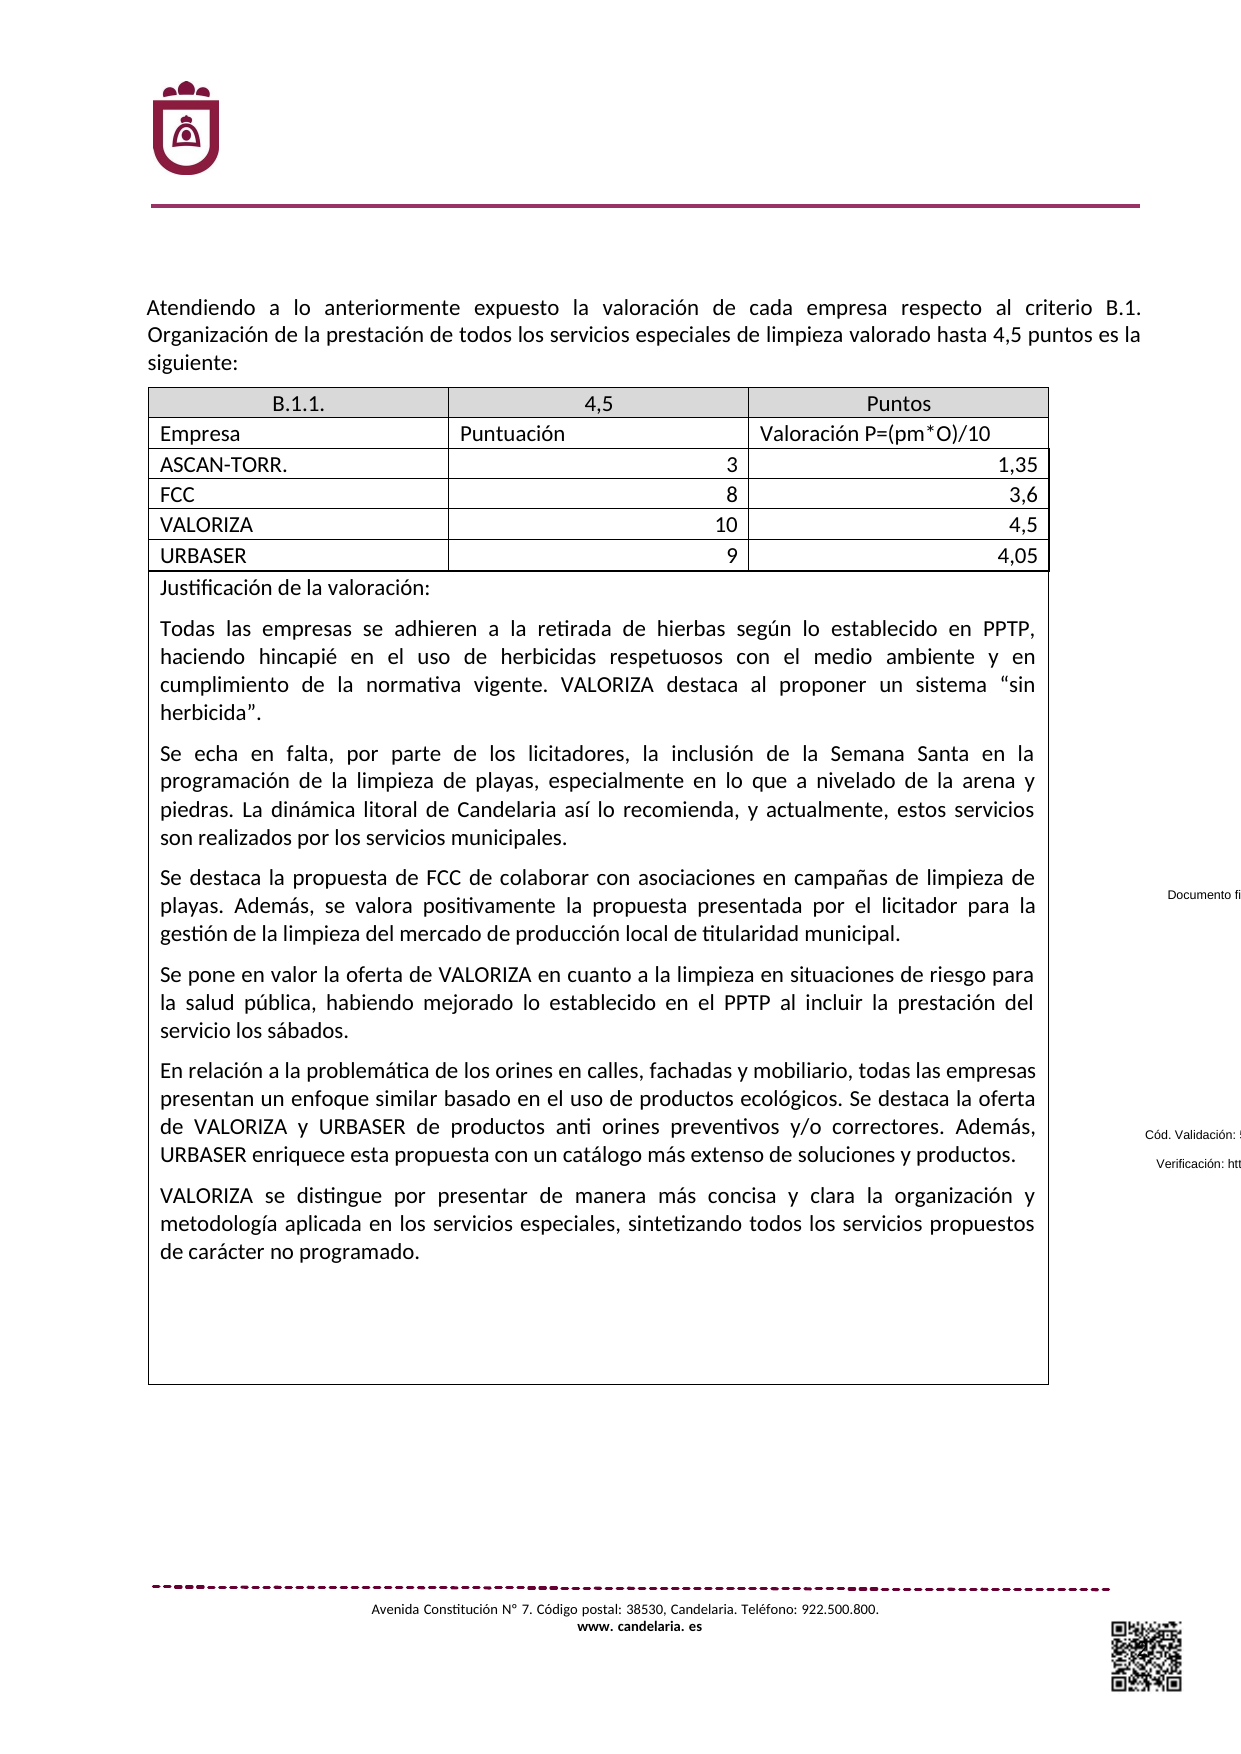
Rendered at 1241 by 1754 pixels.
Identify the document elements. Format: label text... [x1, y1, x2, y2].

table_cell FCC [149, 479, 448, 508]
table_cell 10 [449, 509, 748, 538]
table_cell Justificación de la valoración: Todas las empresas se adhieren a la retirada de hierbas según lo establecido en PPTP, haciendo hincapié en el uso de herbicidas respetuosos con el medio ambiente y en cumplimiento de la normativa vigente. VALORIZA destaca al proponer un sistema “sin herbicida”. Se echa en falta, por parte de los licitadores, la inclusión de la Semana Santa en la programación de la limpieza de playas, especialmente en lo que a nivelado de la arena y piedras. La dinámica litoral de Candelaria así lo recomienda, y actualmente, estos servicios son realizados por los servicios municipales. Se destaca la propuesta de FCC de colaborar con asociaciones en campañas de limpieza de playas. Además, se valora positivamente la propuesta presentada por el licitador para la gestión de la limpieza del mercado de producción local de titularidad municipal. Se pone en valor la oferta de VALORIZA en cuanto a la limpieza en situaciones de riesgo para la salud pública, habiendo mejorado lo establecido en el PPTP al incluir la prestación del servicio los sábados. En relación a la problemática de los orines en calles, fachadas y mobiliario, todas las empresas presentan un enfoque similar basado en el uso de productos ecológicos. Se destaca la oferta de VALORIZA y URBASER de productos anti orines preventivos y/o correctores. Además, URBASER enriquece esta propuesta con un catálogo más extenso de soluciones y productos. VALORIZA se distingue por presentar de manera más concisa y clara la organización y metodología aplicada en los servicios especiales, sintetizando todos los servicios propuestos de carácter no programado. [149, 572, 1048, 1384]
table_cell VALORIZA [149, 509, 448, 538]
table_cell 4,5 [749, 509, 1048, 538]
picture [1110, 1620, 1184, 1694]
table_header B.1.1. [149, 388, 448, 417]
table_cell 3 [449, 449, 748, 478]
table_cell 9 [449, 540, 748, 570]
table_cell Puntuación [449, 418, 748, 448]
table_cell Valoración P=(pm*O)/10 [749, 418, 1048, 448]
table_cell ASCAN-TORR. [149, 449, 448, 478]
table_cell URBASER [149, 540, 448, 570]
table_header 4,5 [449, 388, 748, 417]
table_header Puntos [749, 388, 1048, 417]
table_cell 3,6 [749, 479, 1048, 508]
table_cell 4,05 [749, 540, 1048, 570]
picture [153, 81, 219, 175]
table_cell Empresa [149, 418, 448, 448]
table_cell 1,35 [749, 449, 1048, 478]
table_cell 8 [449, 479, 748, 508]
text Atendiendo a lo anteriormente expuesto la valoración de cada empresa respecto al criterio B.1. Organización de la prestación de todos los servicios especiales de limpieza valorado hasta 4,5 puntos es la siguiente: [146, 293, 1144, 376]
